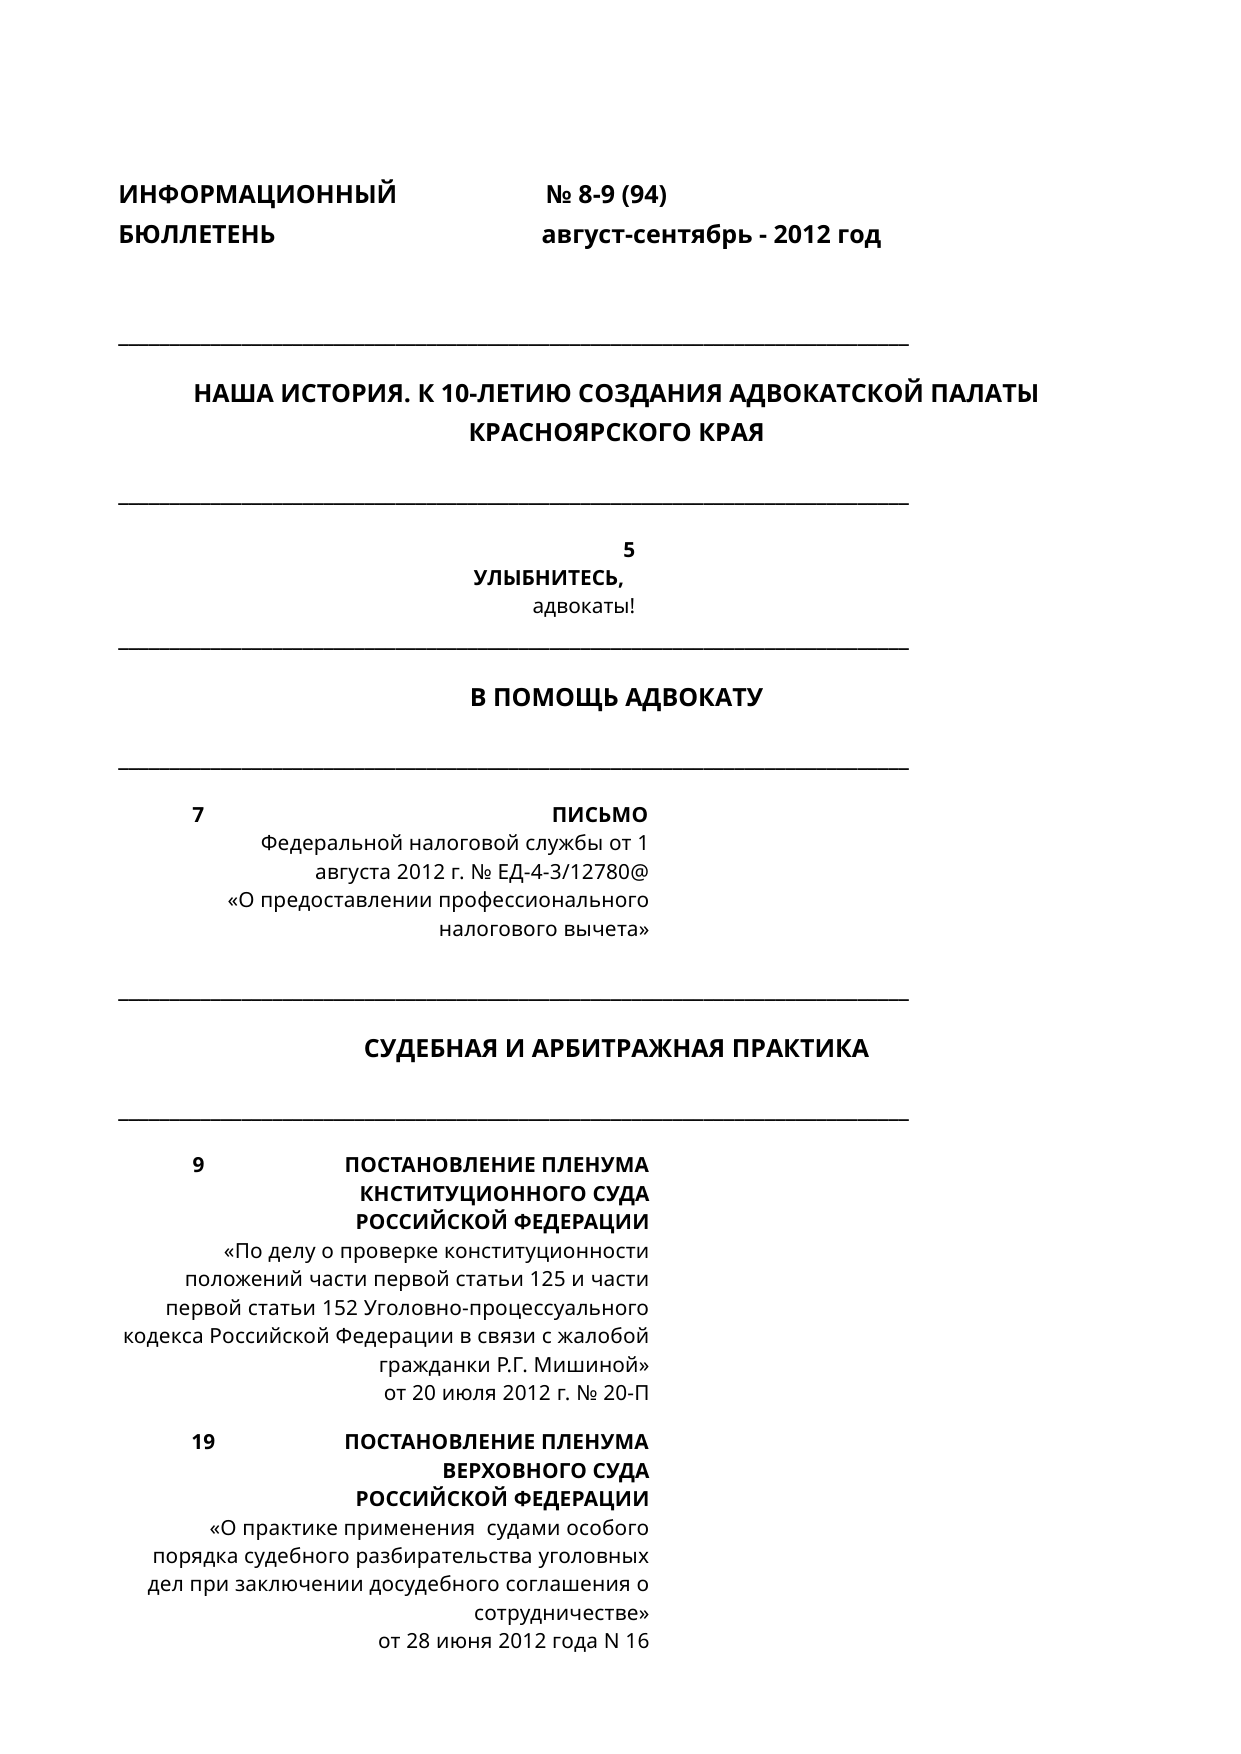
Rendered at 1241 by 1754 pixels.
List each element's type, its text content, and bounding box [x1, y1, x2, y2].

text _____________________________________________________________________________ [118, 620, 1115, 654]
text 7 ПИСЬМО Федеральной налоговой службы от 1 августа 2012 г. № ЕД-4-3/12780@ «О предоставлении профессионального налогового вычета» [118, 800, 649, 942]
text 9 ПОСТАНОВЛЕНИЕ ПЛЕНУМА КНСТИТУЦИОННОГО СУДА РОССИЙСКОЙ ФЕДЕРАЦИИ «По делу о проверке конституционности положений части первой статьи 125 и части первой статьи 152 Уголовно-процессуального кодекса Российской Федерации в связи с жалобой гражданки Р.Г. Мишиной» от 20 июля 2012 г. № 20-П [118, 1151, 650, 1407]
text НАША ИСТОРИЯ. К 10-ЛЕТИЮ СОЗДАНИЯ АДВОКАТСКОЙ ПАЛАТЫ КРАСНОЯРСКОГО КРАЯ [118, 376, 1115, 449]
text БЮЛЛЕТЕНЬ август-сентябрь - 2012 год [118, 216, 1122, 250]
text _____________________________________________________________________________ [118, 1091, 1115, 1125]
text _____________________________________________________________________________ [118, 475, 1115, 509]
text СУДЕБНАЯ И АРБИТРАЖНАЯ ПРАКТИКА [118, 1031, 1115, 1065]
text 19 ПОСТАНОВЛЕНИЕ ПЛЕНУМА ВЕРХОВНОГО СУДА РОССИЙСКОЙ ФЕДЕРАЦИИ «О практике применения судами особого порядка судебного разбирательства уголовных дел при заключении досудебного соглашения о сотрудничестве» от 28 июня 2012 года N 16 [118, 1427, 650, 1655]
text _____________________________________________________________________________ [118, 740, 1115, 774]
text В ПОМОЩЬ АДВОКАТУ [118, 680, 1115, 714]
text _____________________________________________________________________________ [118, 316, 1115, 349]
text ИНФОРМАЦИОННЫЙ № 8-9 (94) [118, 177, 1122, 211]
text _____________________________________________________________________________ [118, 971, 1115, 1005]
text 5 УЛЫБНИТЕСЬ, адвокаты! [118, 535, 635, 620]
